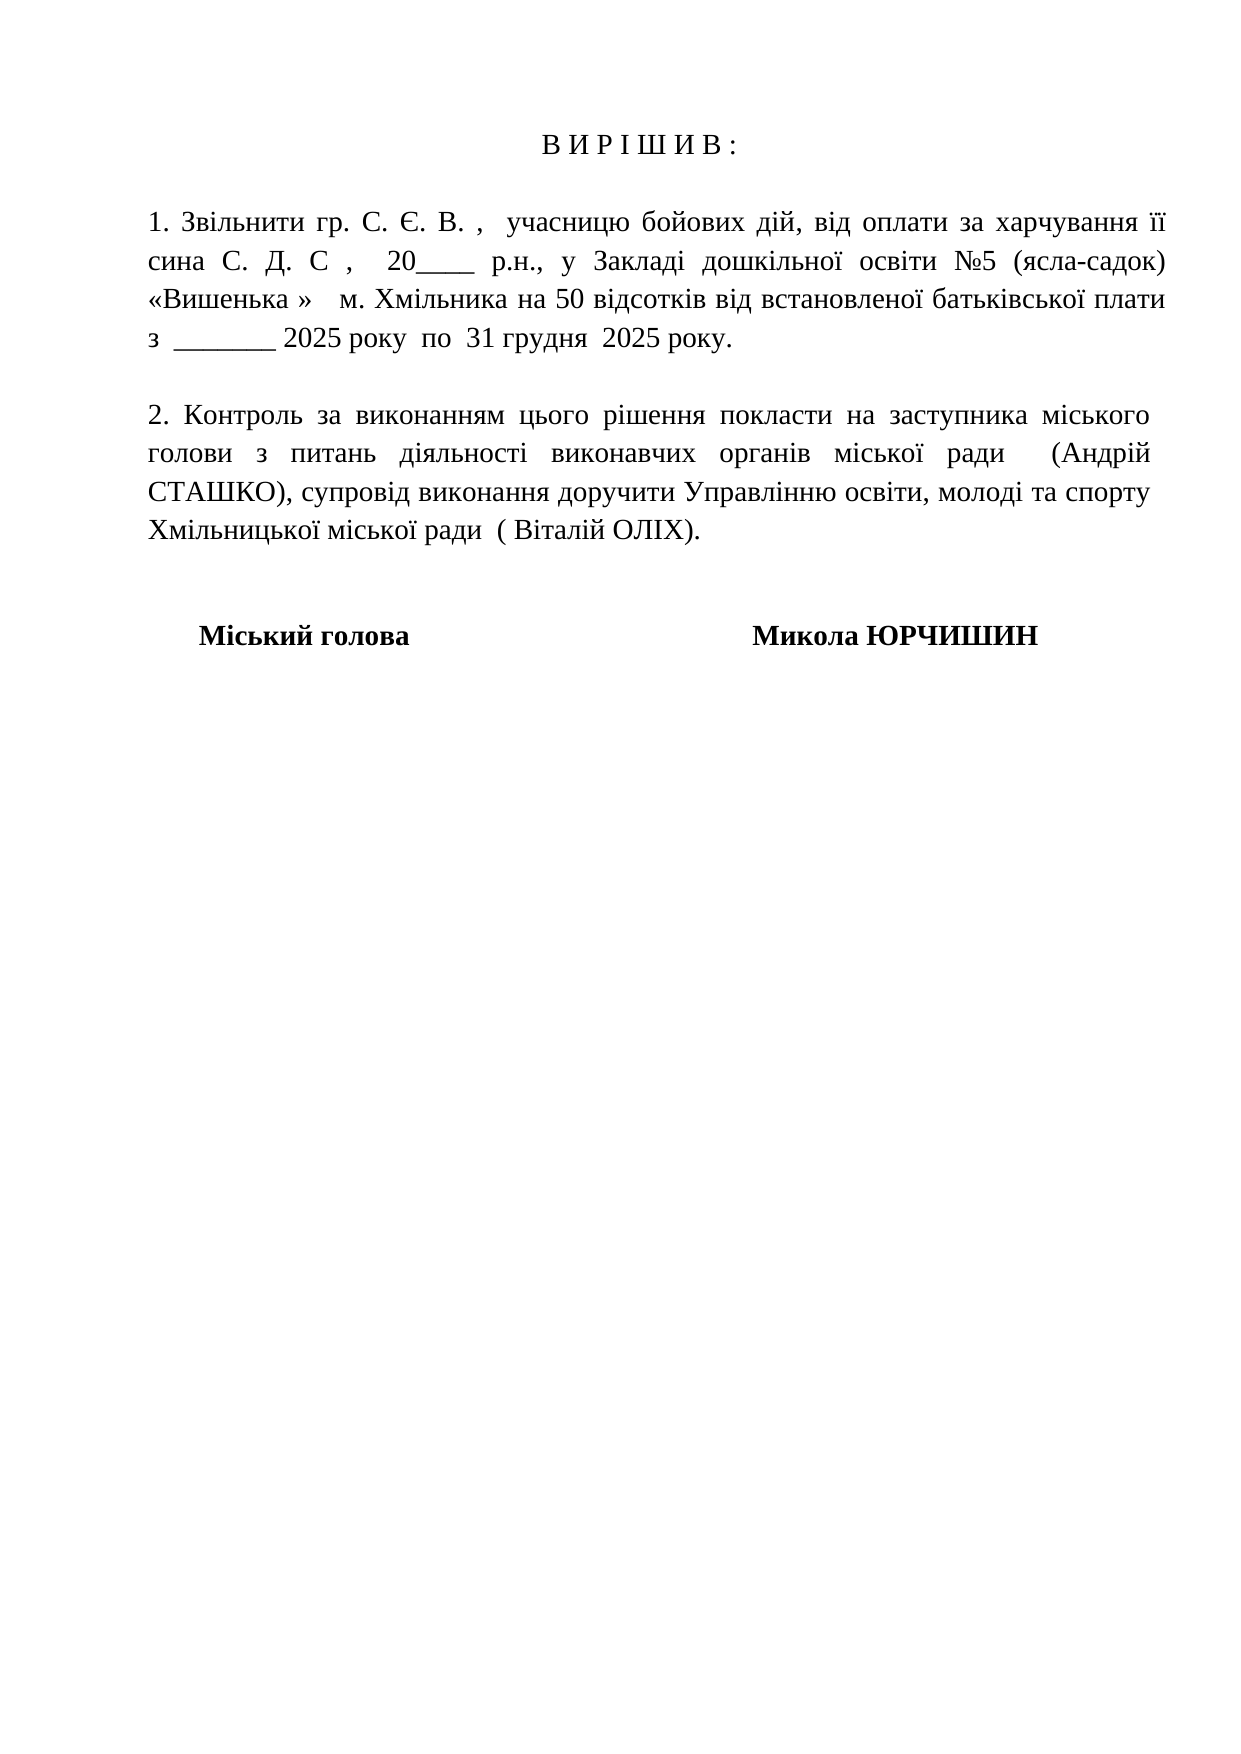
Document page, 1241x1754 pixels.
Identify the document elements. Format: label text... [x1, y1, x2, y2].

text В И Р І Ш И В : [148, 127, 1152, 161]
text 2. Контроль за виконанням цього рішення покласти на заступника міського голови з питань діяльності виконавчих органів міської ради (Андрій СТАШКО), супровід виконання доручити Управлінню освіти, молоді та спорту Хмільницької міської ради ( Віталій ОЛІХ). [148, 397, 1152, 546]
text 1. Звільнити гр. С. Є. В. , учасницю бойових дій, від оплати за харчування її сина С. Д. С , 20____ р.н., у Закладі дошкільної освіти №5 (ясла-садок) «Вишенька » м. Хмільника на 50 відсотків від встановленої батьківської плати з _______ 2025 року по 31 грудня 2025 року. [148, 204, 1166, 353]
text Міський голова Микола ЮРЧИШИН [148, 618, 1166, 651]
